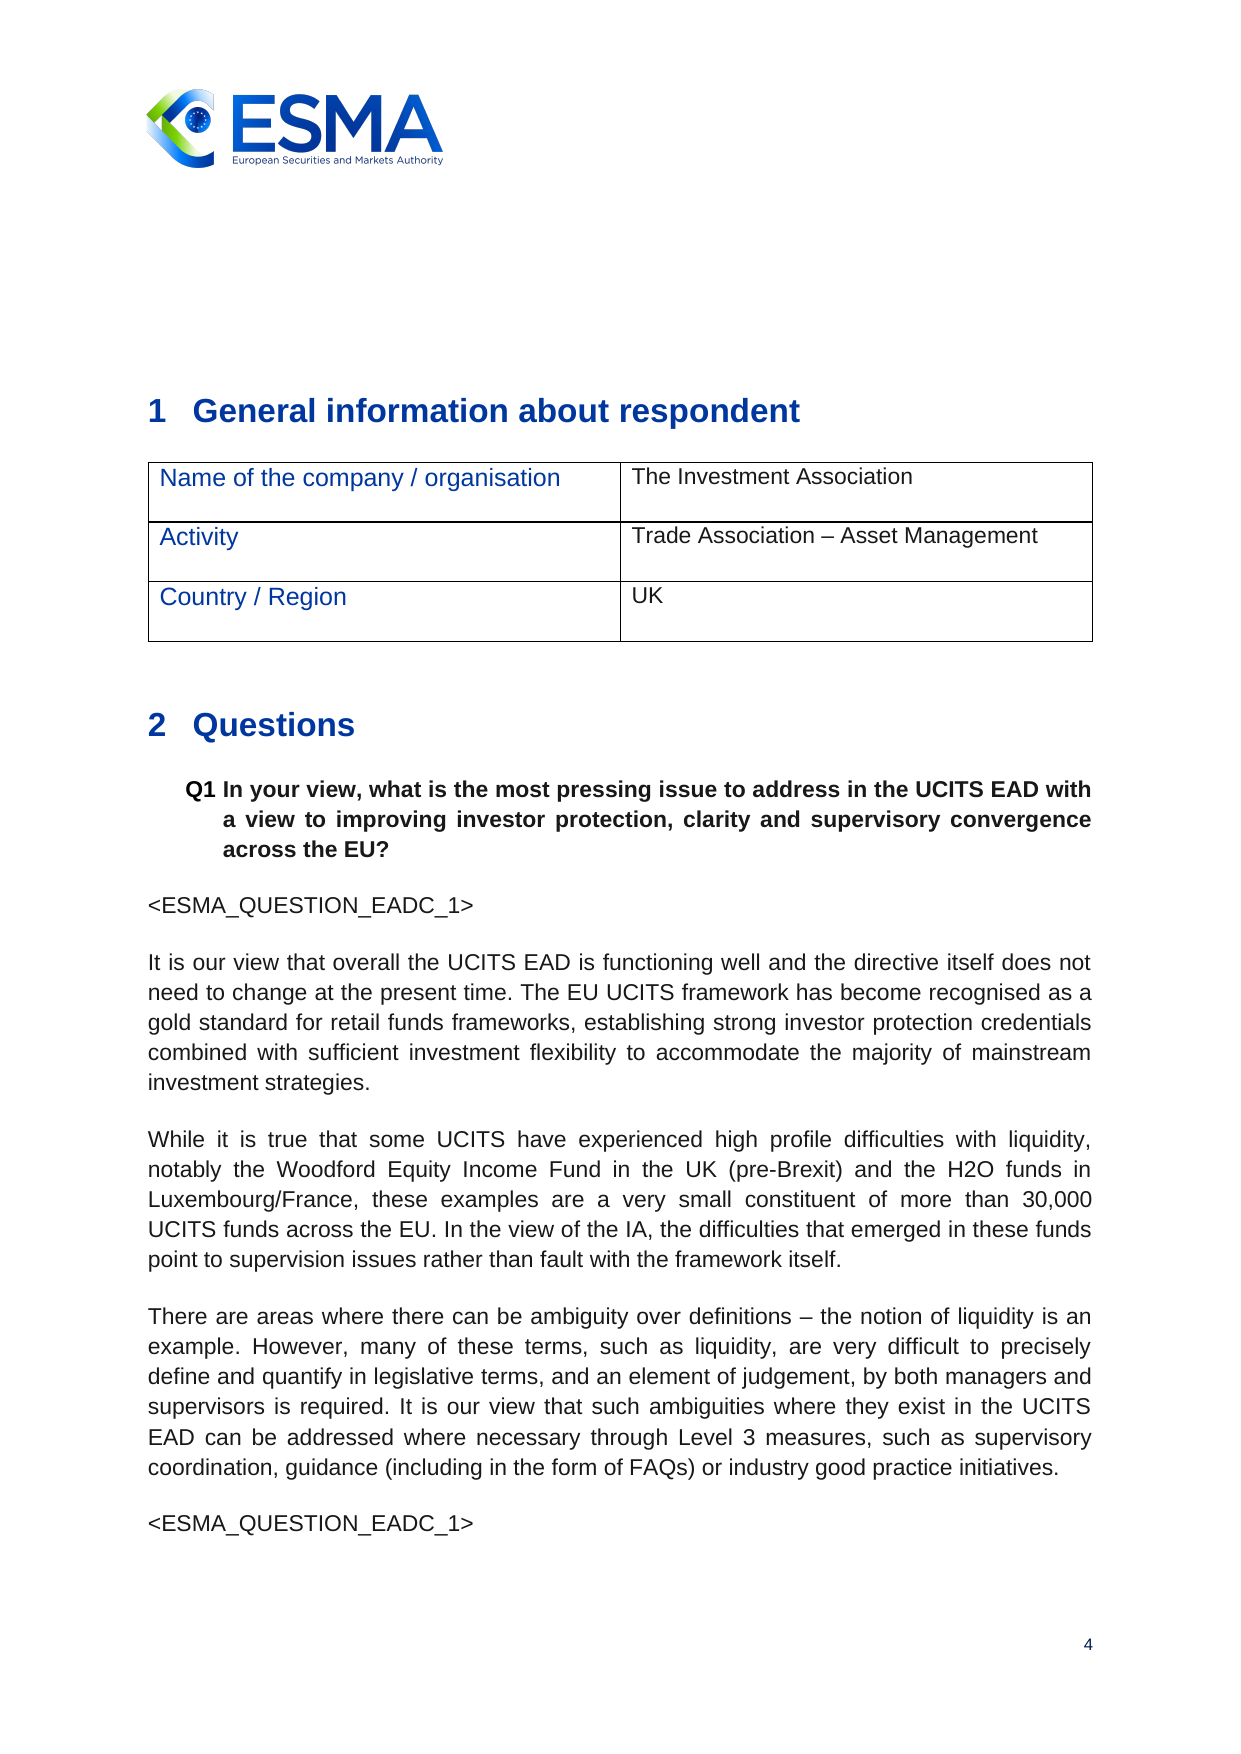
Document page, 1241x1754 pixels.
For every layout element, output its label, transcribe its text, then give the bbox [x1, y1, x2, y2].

list In your view, what is the most pressing issue to address in the UCITS EAD with a view to improving investor protection, clarity and supervisory convergence across the EU? [185, 776, 1093, 862]
text While it is true that some UCITS have experienced high profile difficulties with liquidity, notably the Woodford Equity Income Fund in the UK (pre-Brexit) and the H2O funds in Luxembourg/France, these examples are a very small constituent of more than 30,000 UCITS funds across the EU. In the view of the IA, the difficulties that emerged in these funds point to supervision issues rather than fault with the framework itself. [148, 1126, 1093, 1273]
table_header Name of the company / organisation [149, 463, 620, 521]
table_cell Country / Region [149, 582, 620, 641]
subtitle Questions [148, 705, 1093, 744]
text There are areas where there can be ambiguity over definitions – the notion of liquidity is an example. However, many of these terms, such as liquidity, are very difficult to precisely define and quantify in legislative terms, and an element of judgement, by both managers and supervisors is required. It is our view that such ambiguities where they exist in the UCITS EAD can be addressed where necessary through Level 3 measures, such as supervisory coordination, guidance (including in the form of FAQs) or industry good practice initiatives. [148, 1303, 1093, 1480]
picture [146, 89, 443, 168]
text It is our view that overall the UCITS EAD is functioning well and the directive itself does not need to change at the present time. The EU UCITS framework has become recognised as a gold standard for retail funds frameworks, establishing strong investor protection credentials combined with sufficient investment flexibility to accommodate the majority of mainstream investment strategies. [148, 948, 1093, 1096]
subtitle General information about respondent [148, 391, 1093, 430]
text <ESMA_QUESTION_EADC_1> [148, 892, 1093, 918]
table_cell Activity [149, 523, 620, 581]
text <ESMA_QUESTION_EADC_1> [148, 1510, 1093, 1536]
